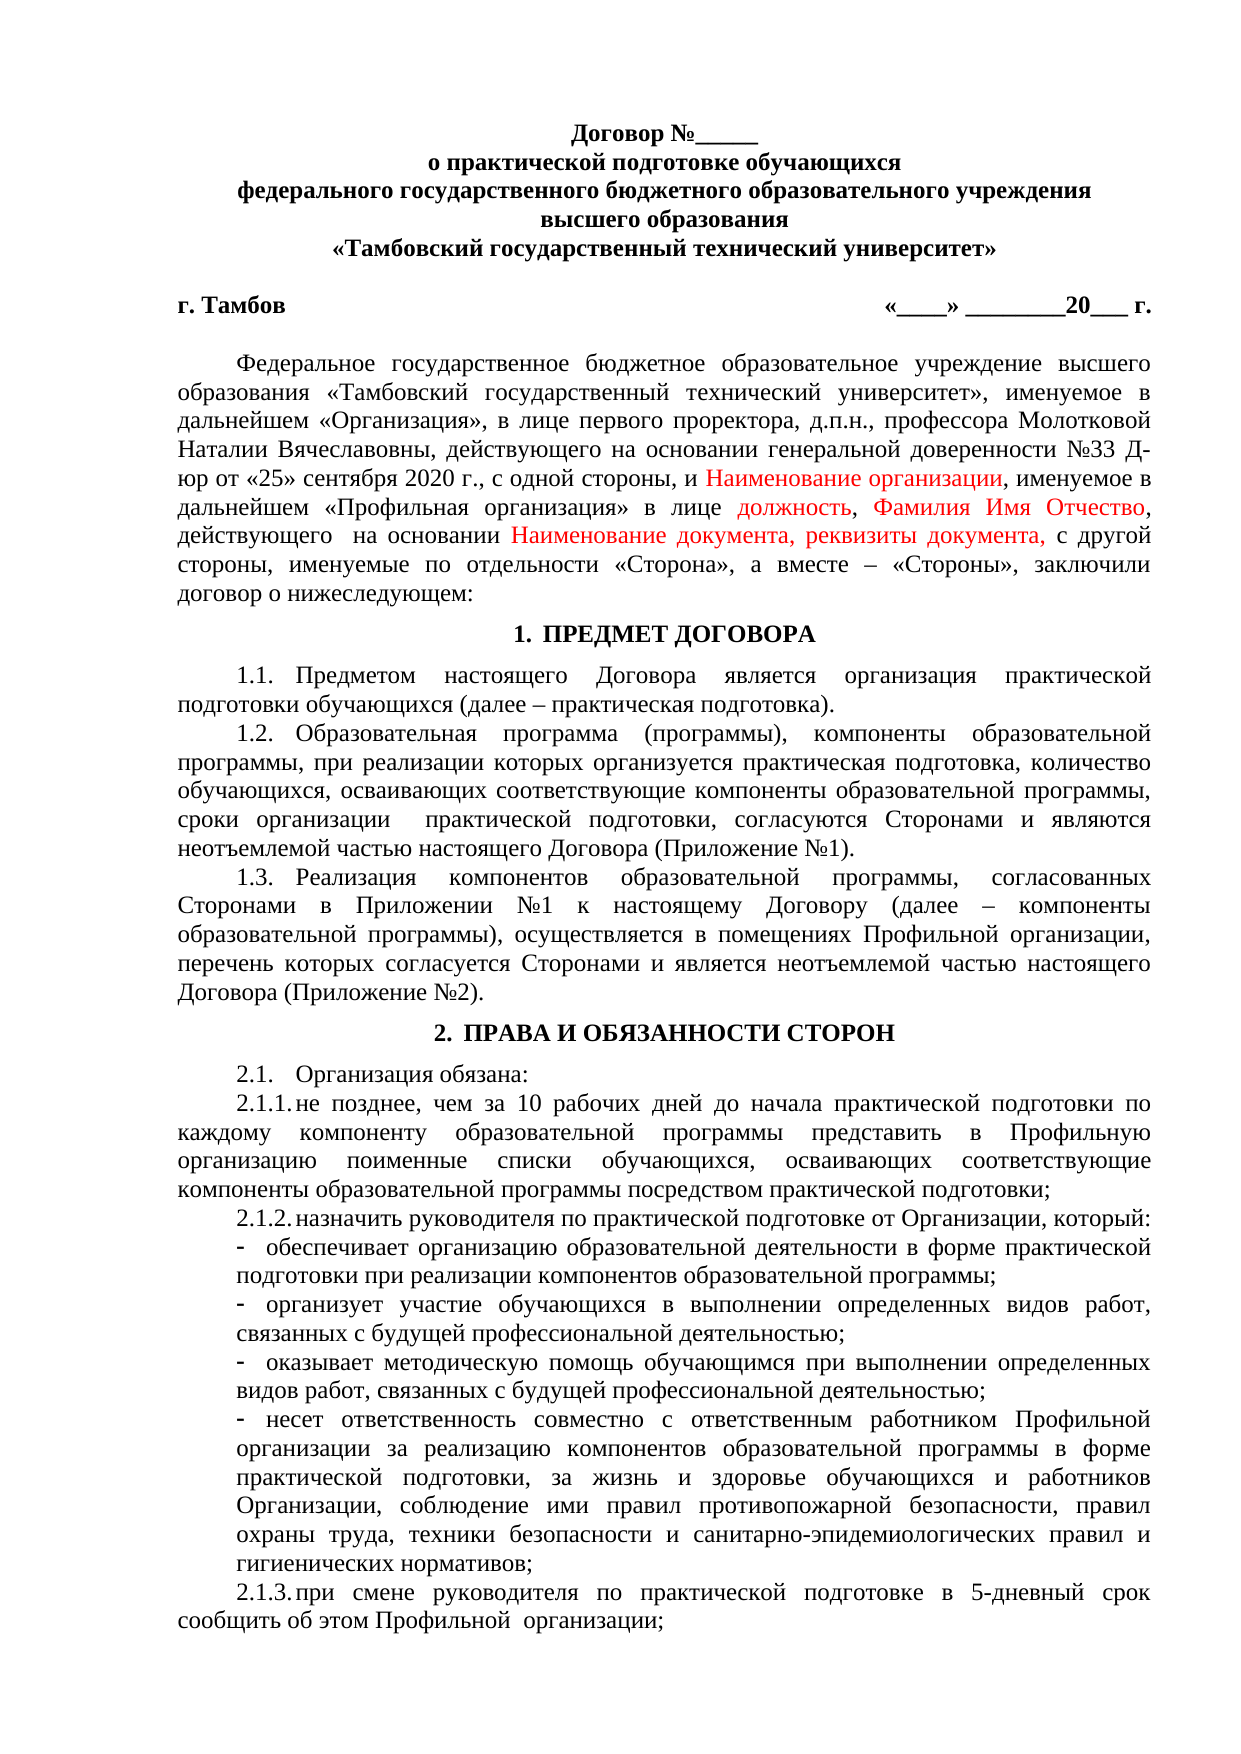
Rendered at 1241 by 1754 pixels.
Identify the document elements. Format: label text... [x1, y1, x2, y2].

list Реализация компонентов образовательной программы, согласованных Сторонами в Приложении №1 к настоящему Договору (далее – компоненты образовательной программы), осуществляется в помещениях Профильной организации, перечень которых согласуется Сторонами и является неотъемлемой частью настоящего Договора (Приложение №2). [177, 862, 1152, 1006]
text федерального государственного бюджетного образовательного учреждения [177, 176, 1152, 204]
text о практической подготовке обучающихся [177, 147, 1152, 176]
text г. Тамбов «____» ________20___ г. [177, 291, 1152, 319]
list Организация обязана: [177, 1059, 1152, 1088]
list не позднее, чем за 10 рабочих дней до начала практической подготовки по каждому компоненту образовательной программы представить в Профильную организацию поименные списки обучающихся, осваивающих соответствующие компоненты образовательной программы посредством практической подготовки; [177, 1088, 1152, 1203]
list Предметом настоящего Договора является организация практической подготовки обучающихся (далее – практическая подготовка). [177, 661, 1152, 718]
list Образовательная программа (программы), компоненты образовательной программы, при реализации которых организуется практическая подготовка, количество обучающихся, осваивающих соответствующие компоненты образовательной программы, сроки организации практической подготовки, согласуются Сторонами и являются неотъемлемой частью настоящего Договора (Приложение №1). [177, 718, 1152, 862]
list Предмет договора [177, 619, 1152, 648]
title Договор №_____ [177, 118, 1152, 147]
list оказывает методическую помощь обучающимся при выполнении определенных видов работ, связанных с будущей профессиональной деятельностью; [236, 1347, 1152, 1404]
list при смене руководителя по практической подготовке в 5-дневный срок сообщить об этом Профильной организации; [177, 1577, 1152, 1634]
text Федеральное государственное бюджетное образовательное учреждение высшего образования «Тамбовский государственный технический университет», именуемое в дальнейшем «Организация», в лице первого проректора, д.п.н., профессора Молотковой Наталии Вячеславовны, действующего на основании генеральной доверенности №33 Д-юр от «25» сентября 2020 г., с одной стороны, и Наименование организации, именуемое в дальнейшем «Профильная организация» в лице должность, Фамилия Имя Отчество, действующего на основании Наименование документа, реквизиты документа, с другой стороны, именуемые по отдельности «Сторона», а вместе – «Стороны», заключили договор о нижеследующем: [177, 348, 1152, 607]
list Права и обязанности сторон [177, 1018, 1152, 1047]
text высшего образования [177, 204, 1152, 233]
list назначить руководителя по практической подготовке от Организации, который: [177, 1203, 1152, 1232]
list обеспечивает организацию образовательной деятельности в форме практической подготовки при реализации компонентов образовательной программы; [236, 1232, 1152, 1289]
list организует участие обучающихся в выполнении определенных видов работ, связанных с будущей профессиональной деятельностью; [236, 1289, 1152, 1347]
list несет ответственность совместно с ответственным работником Профильной организации за реализацию компонентов образовательной программы в форме практической подготовки, за жизнь и здоровье обучающихся и работников Организации, соблюдение ими правил противопожарной безопасности, правил охраны труда, техники безопасности и санитарно-эпидемиологических правил и гигиенических нормативов; [236, 1404, 1152, 1577]
text «Тамбовский государственный технический университет» [177, 233, 1152, 262]
